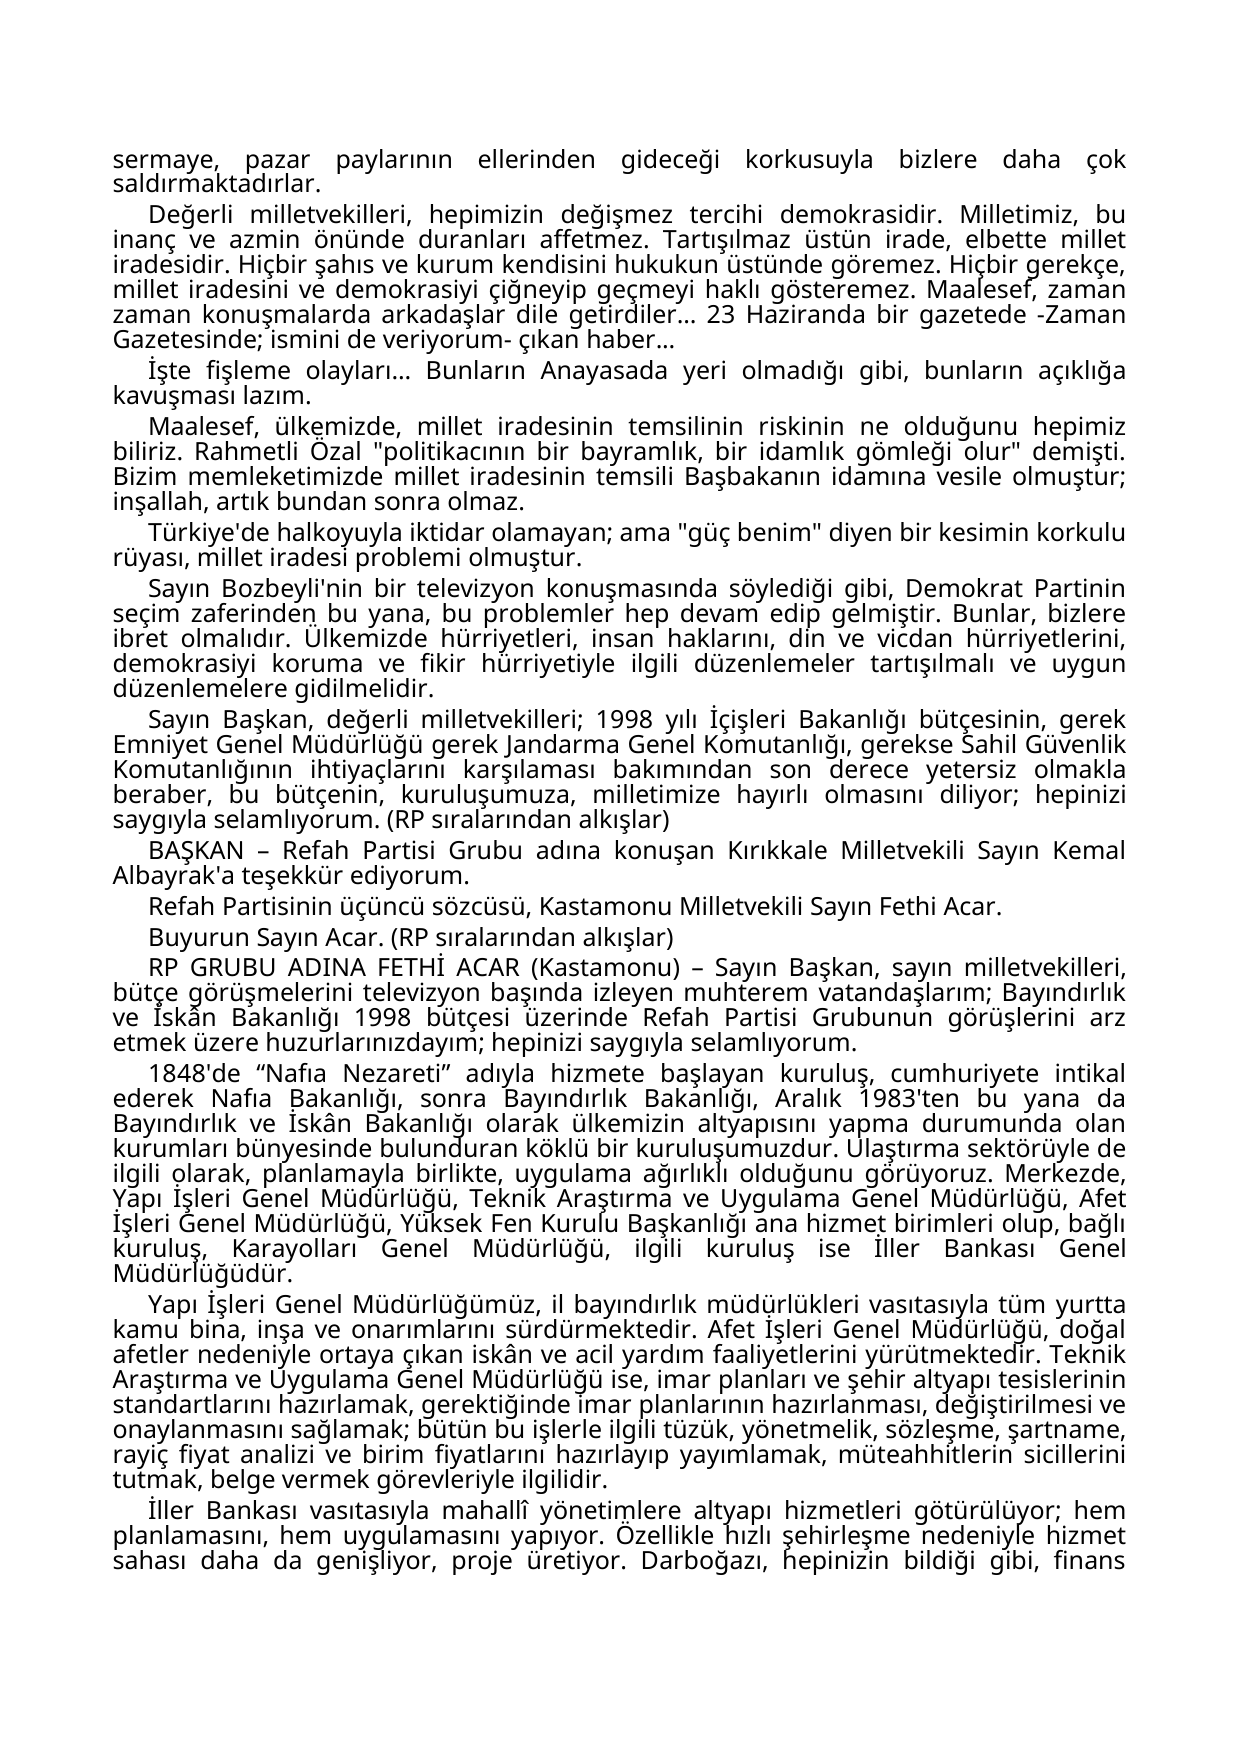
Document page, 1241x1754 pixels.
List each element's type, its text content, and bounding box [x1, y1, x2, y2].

text Türkiye'de halkoyuyla iktidar olamayan; ama "güç benim" diyen bir kesimin korkulu rüyası, millet iradesi problemi olmuştur. [112, 521, 1128, 571]
text BAŞKAN – Refah Partisi Grubu adına konuşan Kırıkkale Milletvekili Sayın Kemal Albayrak'a teşekkür ediyorum. [112, 839, 1128, 889]
text Yapı İşleri Genel Müdürlüğümüz, il bayındırlık müdürlükleri vasıtasıyla tüm yurtta kamu bina, inşa ve onarımlarını sürdürmektedir. Afet İşleri Genel Müdürlüğü, doğal afetler nedeniyle ortaya çıkan iskân ve acil yardım faaliyetlerini yürütmektedir. Teknik Araştırma ve Uygulama Genel Müdürlüğü ise, imar planları ve şehir altyapı tesislerinin standartlarını hazırlamak, gerektiğinde imar planlarının hazırlanması, değiştirilmesi ve onaylanmasını sağlamak; bütün bu işlerle ilgili tüzük, yönetmelik, sözleşme, şartname, rayiç fiyat analizi ve birim fiyatlarını hazırlayıp yayımlamak, müteahhitlerin sicillerini tutmak, belge vermek görevleriyle ilgilidir. [112, 1294, 1128, 1494]
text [112, 1500, 1128, 1575]
text 1848'de “Nafıa Nezareti” adıyla hizmete başlayan kuruluş, cumhuriyete intikal ederek Nafıa Bakanlığı, sonra Bayındırlık Bakanlığı, Aralık 1983'ten bu yana da Bayındırlık ve İskân Bakanlığı olarak ülkemizin altyapısını yapma durumunda olan kurumları bünyesinde bulunduran köklü bir kuruluşumuzdur. Ulaştırma sektörüyle de ilgili olarak, planlamayla birlikte, uygulama ağırlıklı olduğunu görüyoruz. Merkezde, Yapı İşleri Genel Müdürlüğü, Teknik Araştırma ve Uygulama Genel Müdürlüğü, Afet İşleri Genel Müdürlüğü, Yüksek Fen Kurulu Başkanlığı ana hizmet birimleri olup, bağlı kuruluş, Karayolları Genel Müdürlüğü, ilgili kuruluş ise İller Bankası Genel Müdürlüğüdür. [112, 1063, 1128, 1288]
text Değerli milletvekilleri, hepimizin değişmez tercihi demokrasidir. Milletimiz, bu inanç ve azmin önünde duranları affetmez. Tartışılmaz üstün irade, elbette millet iradesidir. Hiçbir şahıs ve kurum kendisini hukukun üstünde göremez. Hiçbir gerekçe, millet iradesini ve demokrasiyi çiğneyip geçmeyi haklı gösteremez. Maalesef, zaman zaman konuşmalarda arkadaşlar dile getirdiler... 23 Haziranda bir gazetede -Zaman Gazetesinde; ismini de veriyorum- çıkan haber... [112, 203, 1128, 353]
text Buyurun Sayın Acar. (RP sıralarından alkışlar) [112, 926, 1128, 951]
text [112, 150, 1128, 197]
text Maalesef, ülkemizde, millet iradesinin temsilinin riskinin ne olduğunu hepimiz biliriz. Rahmetli Özal "politikacının bir bayramlık, bir idamlık gömleği olur" demişti. Bizim memleketimizde millet iradesinin temsili Başbakanın idamına vesile olmuştur; inşallah, artık bundan sonra olmaz. [112, 415, 1128, 515]
text Sayın Bozbeyli'nin bir televizyon konuşmasında söylediği gibi, Demokrat Partinin seçim zaferinden bu yana, bu problemler hep devam edip gelmiştir. Bunlar, bizlere ibret olmalıdır. Ülkemizde hürriyetleri, insan haklarını, din ve vicdan hürriyetlerini, demokrasiyi koruma ve fikir hürriyetiyle ilgili düzenlemeler tartışılmalı ve uygun düzenlemelere gidilmelidir. [112, 577, 1128, 702]
text Sayın Başkan, değerli milletvekilleri; 1998 yılı İçişleri Bakanlığı bütçesinin, gerek Emniyet Genel Müdürlüğü gerek Jandarma Genel Komutanlığı, gerekse Sahil Güvenlik Komutanlığının ihtiyaçlarını karşılaması bakımından son derece yetersiz olmakla beraber, bu bütçenin, kuruluşumuza, milletimize hayırlı olmasını diliyor; hepinizi saygıyla selamlıyorum. (RP sıralarından alkışlar) [112, 708, 1128, 833]
text Refah Partisinin üçüncü sözcüsü, Kastamonu Milletvekili Sayın Fethi Acar. [112, 895, 1128, 920]
text RP GRUBU ADINA FETHİ ACAR (Kastamonu) – Sayın Başkan, sayın milletvekilleri, bütçe görüşmelerini televizyon başında izleyen muhterem vatandaşlarım; Bayındırlık ve İskân Bakanlığı 1998 bütçesi üzerinde Refah Partisi Grubunun görüşlerini arz etmek üzere huzurlarınızdayım; hepinizi saygıyla selamlıyorum. [112, 957, 1128, 1057]
text İşte fişleme olayları... Bunların Anayasada yeri olmadığı gibi, bunların açıklığa kavuşması lazım. [112, 359, 1128, 409]
